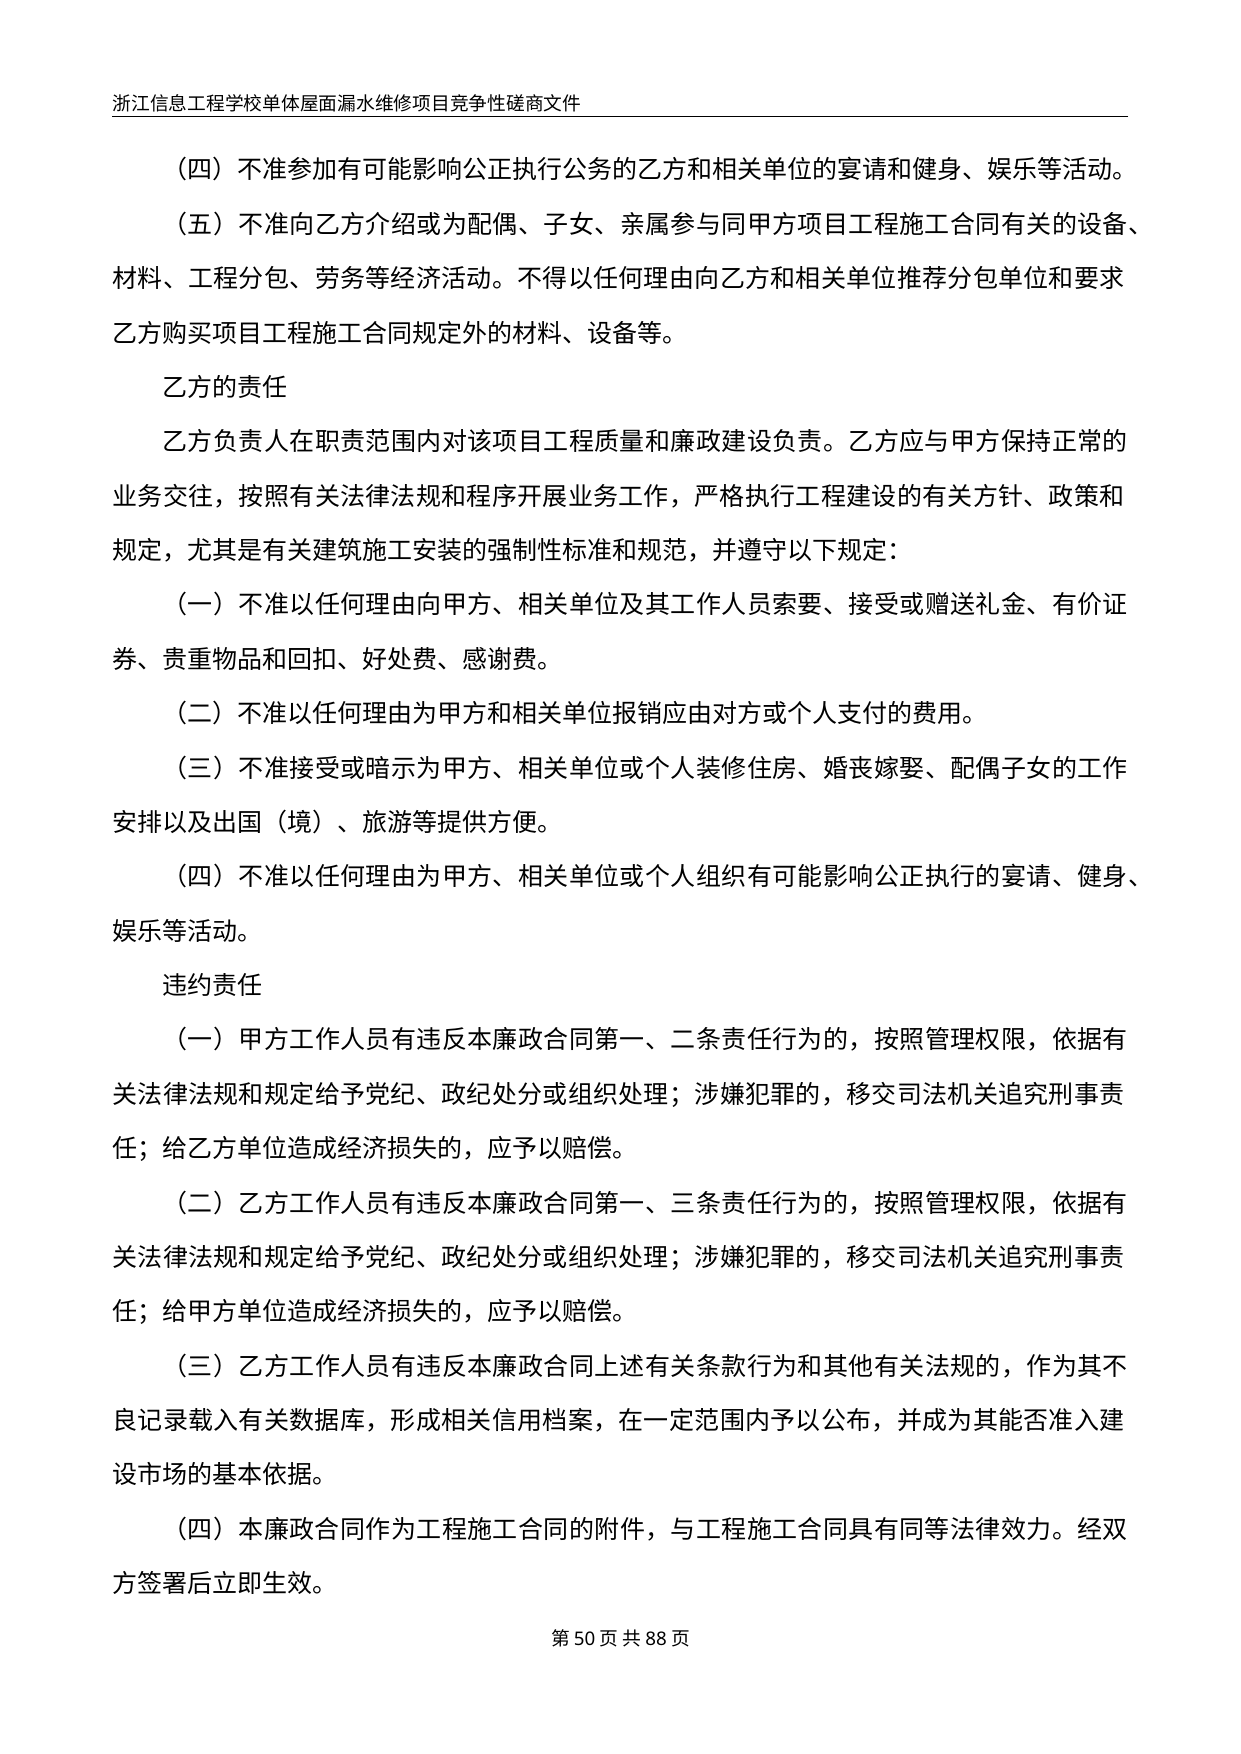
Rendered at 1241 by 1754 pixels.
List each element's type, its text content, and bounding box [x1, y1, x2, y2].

text （四）不准参加有可能影响公正执行公务的乙方和相关单位的宴请和健身、娱乐等活动。 [112, 150, 1128, 186]
text （三）不准接受或暗示为甲方、相关单位或个人装修住房、婚丧嫁娶、配偶子女的工作安排以及出国（境）、旅游等提供方便。 [112, 748, 1128, 839]
text （四）不准以任何理由为甲方、相关单位或个人组织有可能影响公正执行的宴请、健身、娱乐等活动。 [112, 857, 1128, 947]
text 违约责任 [112, 966, 1128, 1002]
text （四）本廉政合同作为工程施工合同的附件，与工程施工合同具有同等法律效力。经双方签署后立即生效。 [112, 1509, 1128, 1600]
text （五）不准向乙方介绍或为配偶、子女、亲属参与同甲方项目工程施工合同有关的设备、材料、工程分包、劳务等经济活动。不得以任何理由向乙方和相关单位推荐分包单位和要求乙方购买项目工程施工合同规定外的材料、设备等。 [112, 204, 1128, 349]
text （一）甲方工作人员有违反本廉政合同第一、二条责任行为的，按照管理权限，依据有关法律法规和规定给予党纪、政纪处分或组织处理；涉嫌犯罪的，移交司法机关追究刑事责任；给乙方单位造成经济损失的，应予以赔偿。 [112, 1020, 1128, 1165]
text （二）不准以任何理由为甲方和相关单位报销应由对方或个人支付的费用。 [112, 694, 1128, 730]
text 乙方的责任 [112, 367, 1128, 404]
text （三）乙方工作人员有违反本廉政合同上述有关条款行为和其他有关法规的，作为其不良记录载入有关数据库，形成相关信用档案，在一定范围内予以公布，并成为其能否准入建设市场的基本依据。 [112, 1346, 1128, 1491]
text （二）乙方工作人员有违反本廉政合同第一、三条责任行为的，按照管理权限，依据有关法律法规和规定给予党纪、政纪处分或组织处理；涉嫌犯罪的，移交司法机关追究刑事责任；给甲方单位造成经济损失的，应予以赔偿。 [112, 1183, 1128, 1328]
text 乙方负责人在职责范围内对该项目工程质量和廉政建设负责。乙方应与甲方保持正常的业务交往，按照有关法律法规和程序开展业务工作，严格执行工程建设的有关方针、政策和规定，尤其是有关建筑施工安装的强制性标准和规范，并遵守以下规定： [112, 422, 1128, 567]
text （一）不准以任何理由向甲方、相关单位及其工作人员索要、接受或赠送礼金、有价证券、贵重物品和回扣、好处费、感谢费。 [112, 585, 1128, 676]
